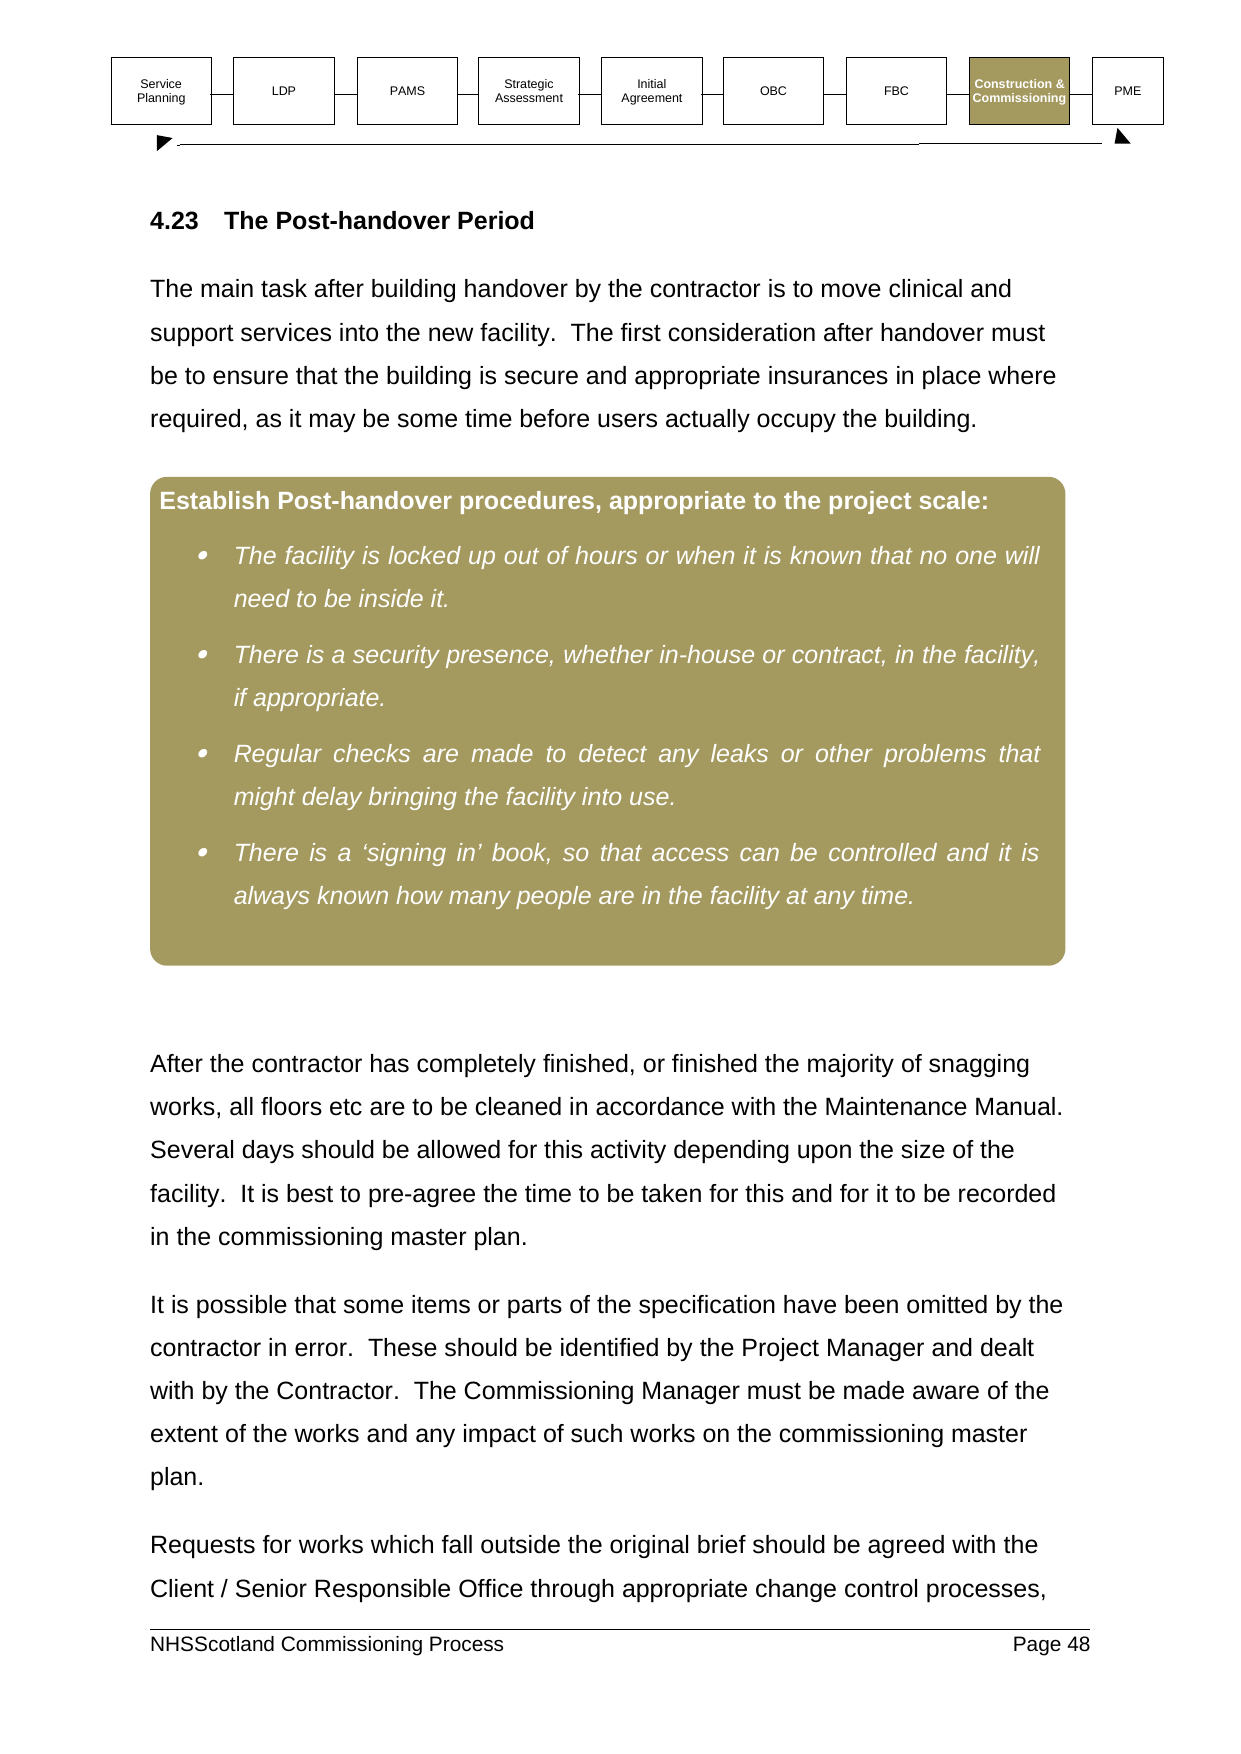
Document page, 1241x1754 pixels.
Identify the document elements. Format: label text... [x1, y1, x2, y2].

subtitle The Post-handover Period [150, 206, 1090, 235]
text After the contractor has completely finished, or finished the majority of snagging works, all floors etc are to be cleaned in accordance with the Maintenance Manual. Several days should be allowed for this activity depending upon the size of the facility. It is best to pre-agree the time to be taken for this and for it to be recorded in the commissioning master plan. [150, 472, 1069, 1250]
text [150, 1530, 1069, 1602]
list The main task after building handover by the contractor is to move clinical and support services into the new facility. The first consideration after handover must be to ensure that the building is secure and appropriate insurances in place where required, as it may be some time before users actually occupy the building. [150, 274, 1069, 433]
text It is possible that some items or parts of the specification have been omitted by the contractor in error. These should be identified by the Project Manager and dealt with by the Contractor. The Commissioning Manager must be made aware of the extent of the works and any impact of such works on the commissioning master plan. [150, 1290, 1069, 1491]
